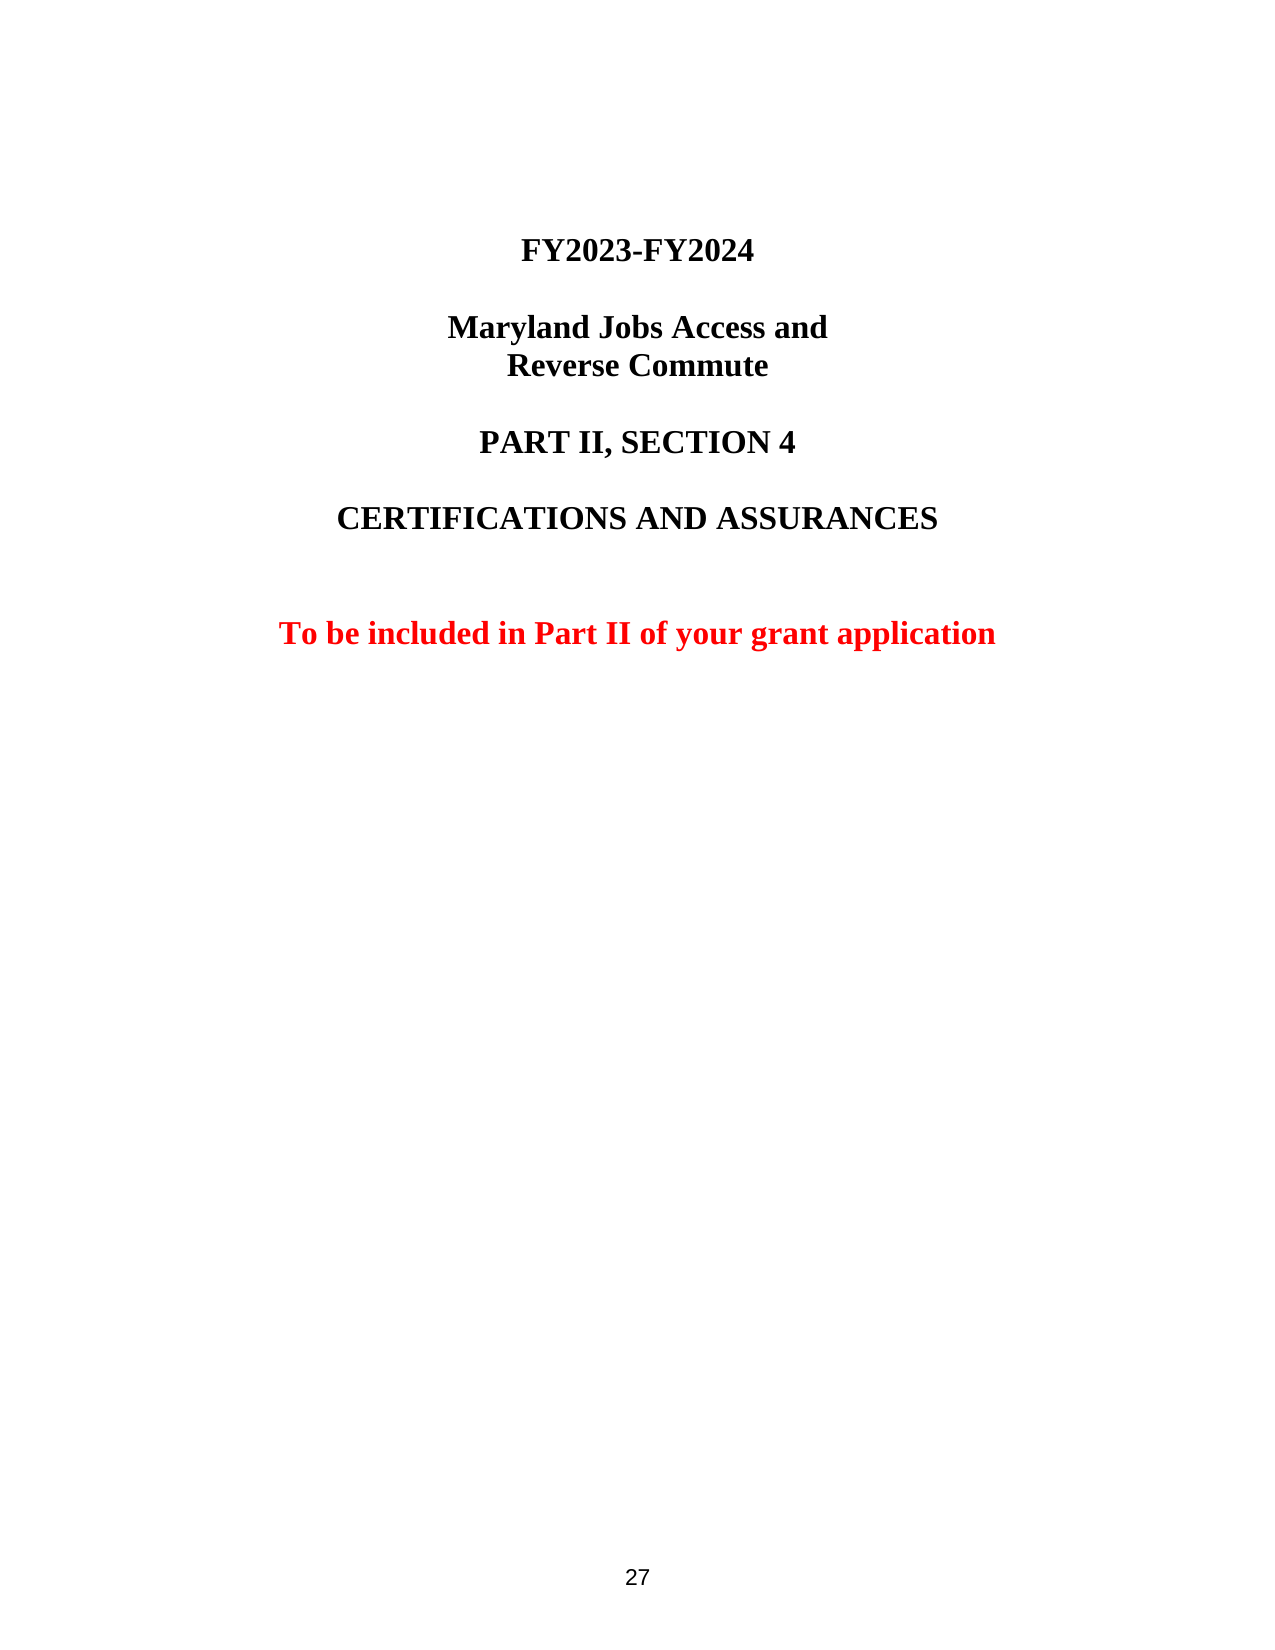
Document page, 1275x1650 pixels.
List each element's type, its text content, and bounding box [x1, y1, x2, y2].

text PART II, SECTION 4 [150, 422, 1125, 460]
text CERTIFICATIONS AND ASSURANCES [150, 498, 1125, 537]
text FY2023-FY2024 [150, 230, 1125, 268]
text To be included in Part II of your grant application [150, 613, 1125, 652]
text Maryland Jobs Access and [150, 307, 1125, 345]
text Reverse Commute [150, 345, 1125, 383]
